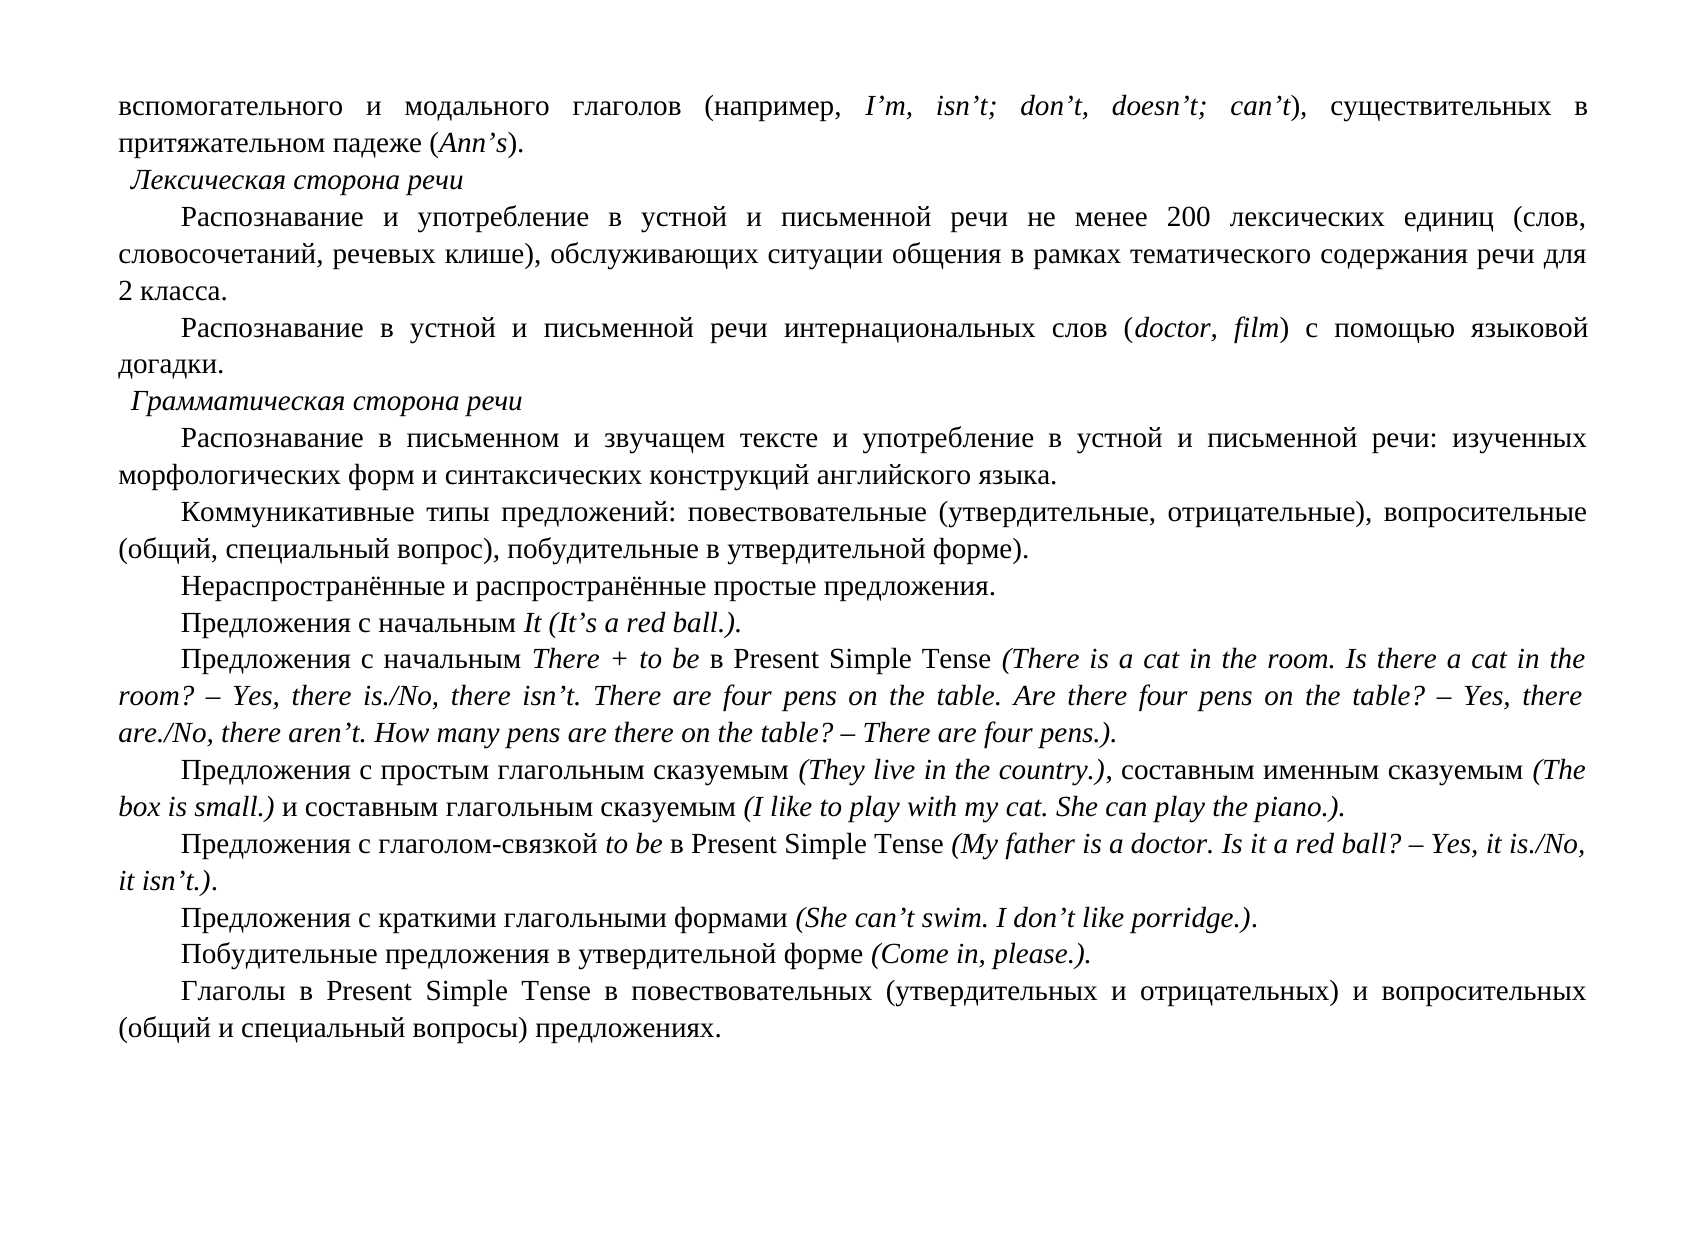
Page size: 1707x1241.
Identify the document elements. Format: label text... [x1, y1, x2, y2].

text Побудительные предложения в утвердительной форме (Come in, please.). [118, 937, 1588, 970]
text Грамматическая сторона речи [131, 383, 1588, 417]
text Предложения с глаголом-связкой to be в Present Simple Tense (My father is a doctor. Is it a red ball? – Yes, it is./No, it isn’t.). [118, 826, 1588, 896]
text Глаголы в Present Simple Tense в повествовательных (утвердительных и отрицательных) и вопросительных (общий и специальный вопросы) предложениях. [118, 973, 1588, 1044]
text Распознавание в устной и письменной речи интернациональных слов (doctor, film) с помощью языковой догадки. [118, 310, 1588, 380]
text Лексическая сторона речи [131, 162, 1588, 196]
text Предложения с краткими глагольными формами (She can’t swim. I don’t like porridge.). [118, 900, 1588, 933]
text Распознавание в письменном и звучащем тексте и употребление в устной и письменной речи: изученных морфологических форм и синтаксических конструкций английского языка. [118, 420, 1588, 491]
text Предложения с начальным It (It’s a red ball.). [118, 605, 1588, 638]
text Предложения с начальным There + to be в Present Simple Tense (There is a cat in the room. Is there a cat in the room? – Yes, there is./No, there isn’t. There are four pens on the table. Are there four pens on the table? – Yes, there are./No, there aren’t. How many pens are there on the table? – There are four pens.). [118, 642, 1588, 749]
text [118, 88, 1588, 159]
text Распознавание и употребление в устной и письменной речи не менее 200 лексических единиц (слов, словосочетаний, речевых клише), обслуживающих ситуации общения в рамках тематического содержания речи для 2 класса. [118, 199, 1588, 306]
text Нераспространённые и распространённые простые предложения. [118, 568, 1588, 601]
text Коммуникативные типы предложений: повествовательные (утвердительные, отрицательные), вопросительные (общий, специальный вопрос), побудительные в утвердительной форме). [118, 494, 1588, 564]
text Предложения с простым глагольным сказуемым (They live in the country.), составным именным сказуемым (The box is small.) и составным глагольным сказуемым (I like to play with my cat. She can play the piano.). [118, 752, 1588, 823]
